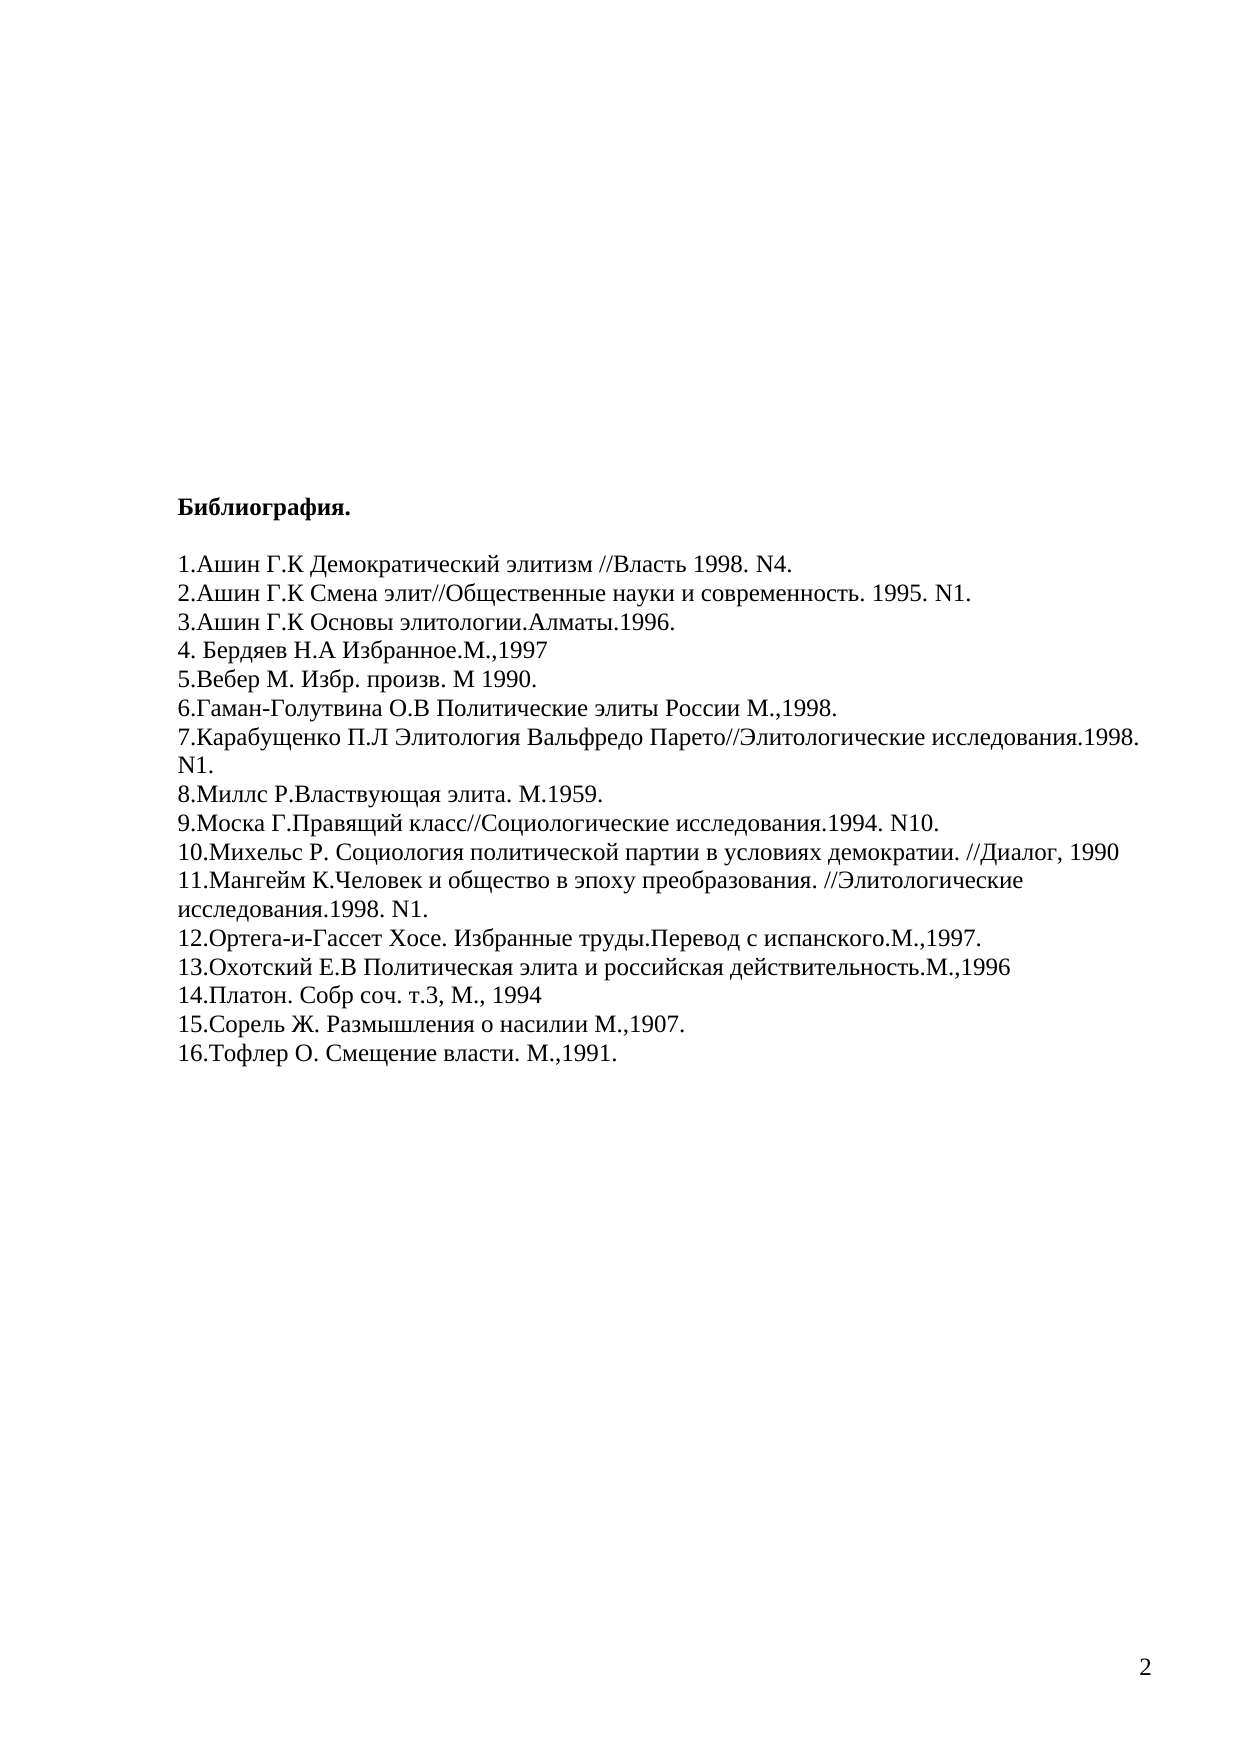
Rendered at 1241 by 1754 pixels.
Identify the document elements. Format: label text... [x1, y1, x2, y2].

text 14.Платон. Собр соч. т.3, М., 1994 [177, 981, 1152, 1009]
text 4. Бердяев Н.А Избранное.М.,1997 [177, 636, 1152, 664]
text 1.Ашин Г.К Демократический элитизм //Власть 1998. N4. [177, 549, 1152, 578]
text 5.Вебер М. Избр. произв. М 1990. [177, 664, 1152, 693]
text 7.Карабущенко П.Л Элитология Вальфредо Парето//Элитологические исследования.1998. N1. [177, 722, 1152, 779]
text 6.Гаман-Голутвина О.В Политические элиты России М.,1998. [177, 693, 1152, 722]
text 3.Ашин Г.К Основы элитологии.Алматы.1996. [177, 607, 1152, 636]
text 9.Моска Г.Правящий класс//Социологические исследования.1994. N10. [177, 808, 1152, 837]
text 2.Ашин Г.К Смена элит//Общественные науки и современность. 1995. N1. [177, 578, 1152, 607]
text 12.Ортега-и-Гассет Хосе. Избранные труды.Перевод с испанского.М.,1997. [177, 923, 1152, 952]
text Библиография. [177, 492, 1152, 521]
text 13.Охотский Е.В Политическая элита и российская действительность.М.,1996 [177, 952, 1152, 981]
text 16.Тофлер О. Смещение власти. М.,1991. [177, 1038, 1152, 1067]
text 8.Миллс Р.Властвующая элита. М.1959. [177, 779, 1152, 808]
text 11.Мангейм К.Человек и общество в эпоху преобразования. //Элитологические исследования.1998. N1. [177, 866, 1152, 923]
text 10.Михельс Р. Социология политической партии в условиях демократии. //Диалог, 1990 [177, 837, 1152, 866]
text 15.Сорель Ж. Размышления о насилии М.,1907. [177, 1009, 1152, 1038]
